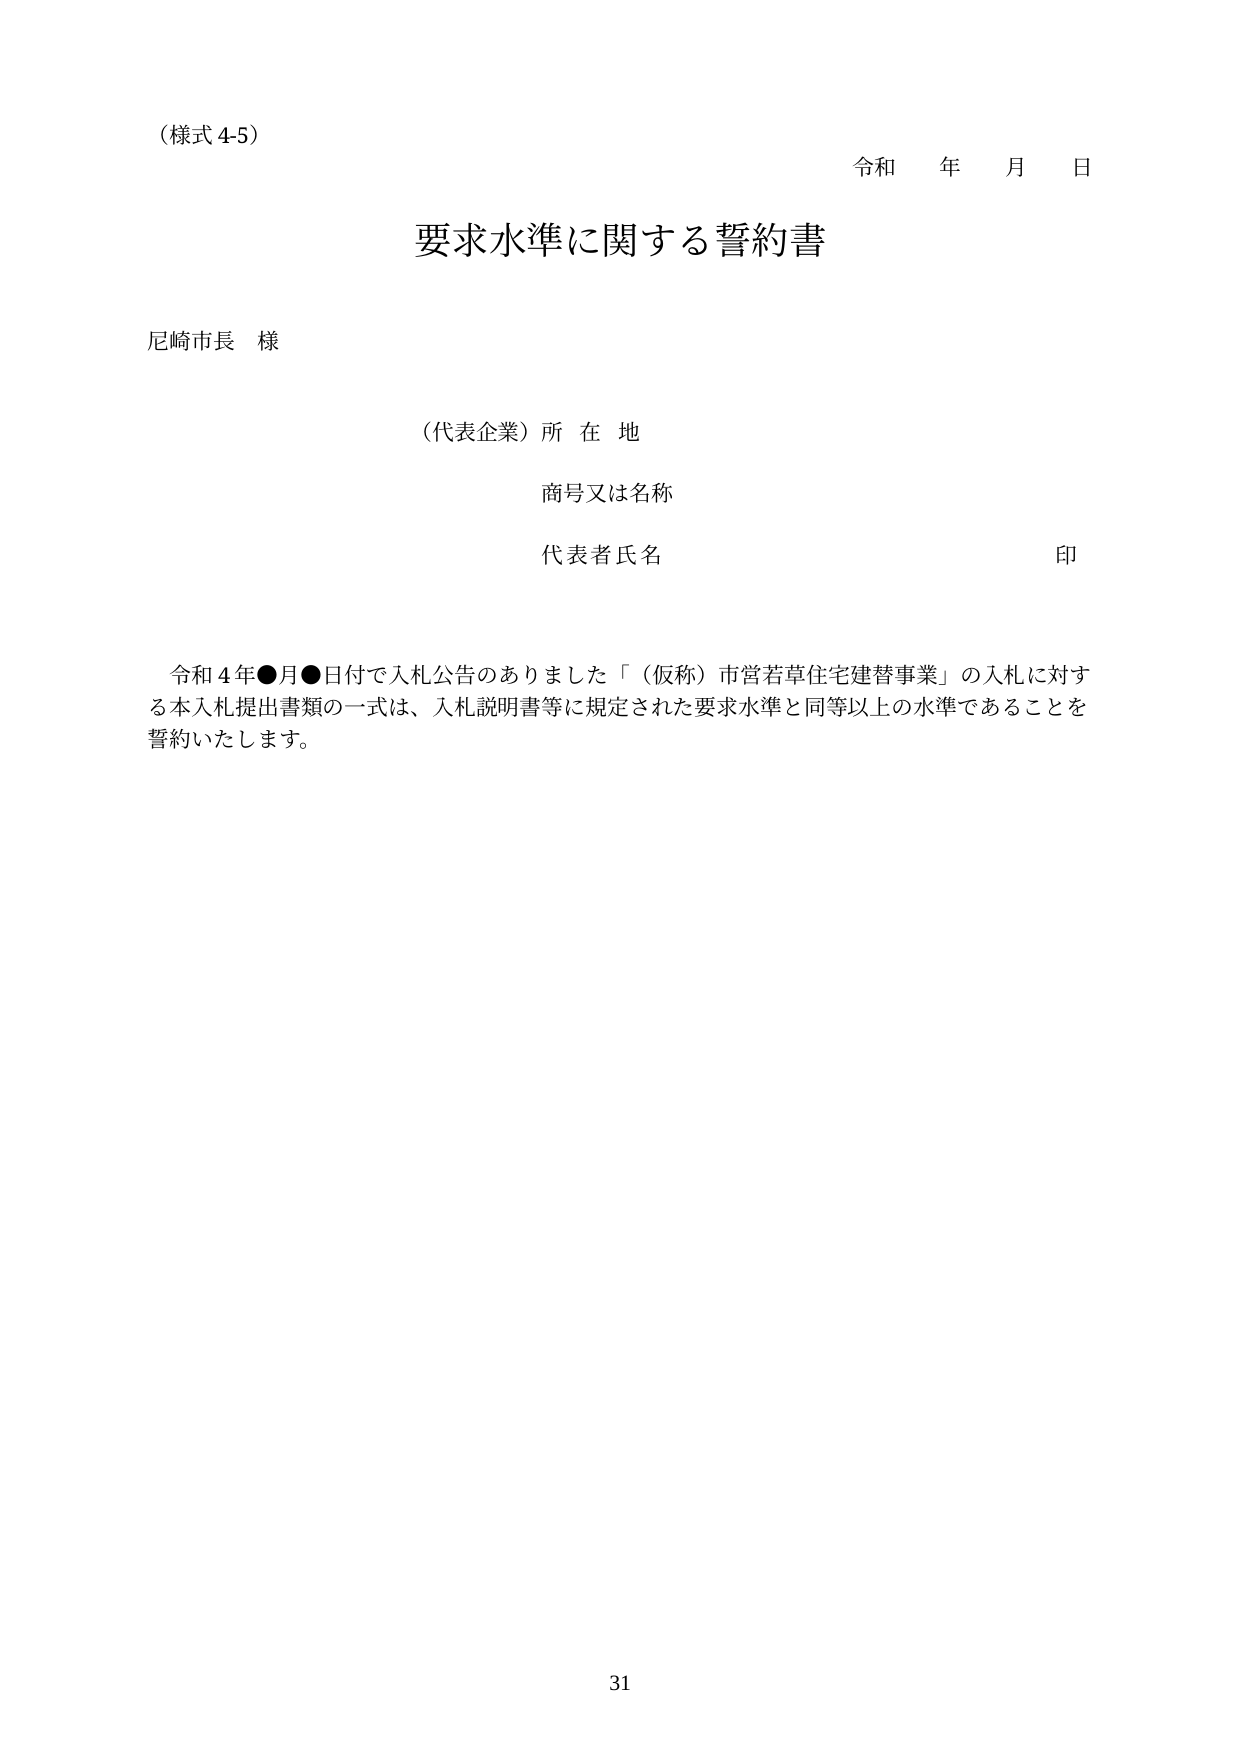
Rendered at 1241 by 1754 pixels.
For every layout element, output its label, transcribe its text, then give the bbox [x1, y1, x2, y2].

text 令和4年●月●日付で入札公告のありました「（仮称）市営若草住宅建替事業」の入札に対する本入札提出書類の一式は、入札説明書等に規定された要求水準と同等以上の水準であることを誓約いたします。 [148, 659, 1092, 753]
text （代表企業）所在地 [148, 415, 1092, 447]
text 代表者氏名 印 [148, 538, 1092, 569]
text 令和 年 月 日 [148, 150, 1092, 181]
text 商号又は名称 [148, 477, 1092, 508]
text 尼崎市長 様 [148, 324, 1092, 356]
text 要求水準に関する誓約書 [148, 211, 1092, 265]
text （様式4-5） [148, 118, 1133, 150]
